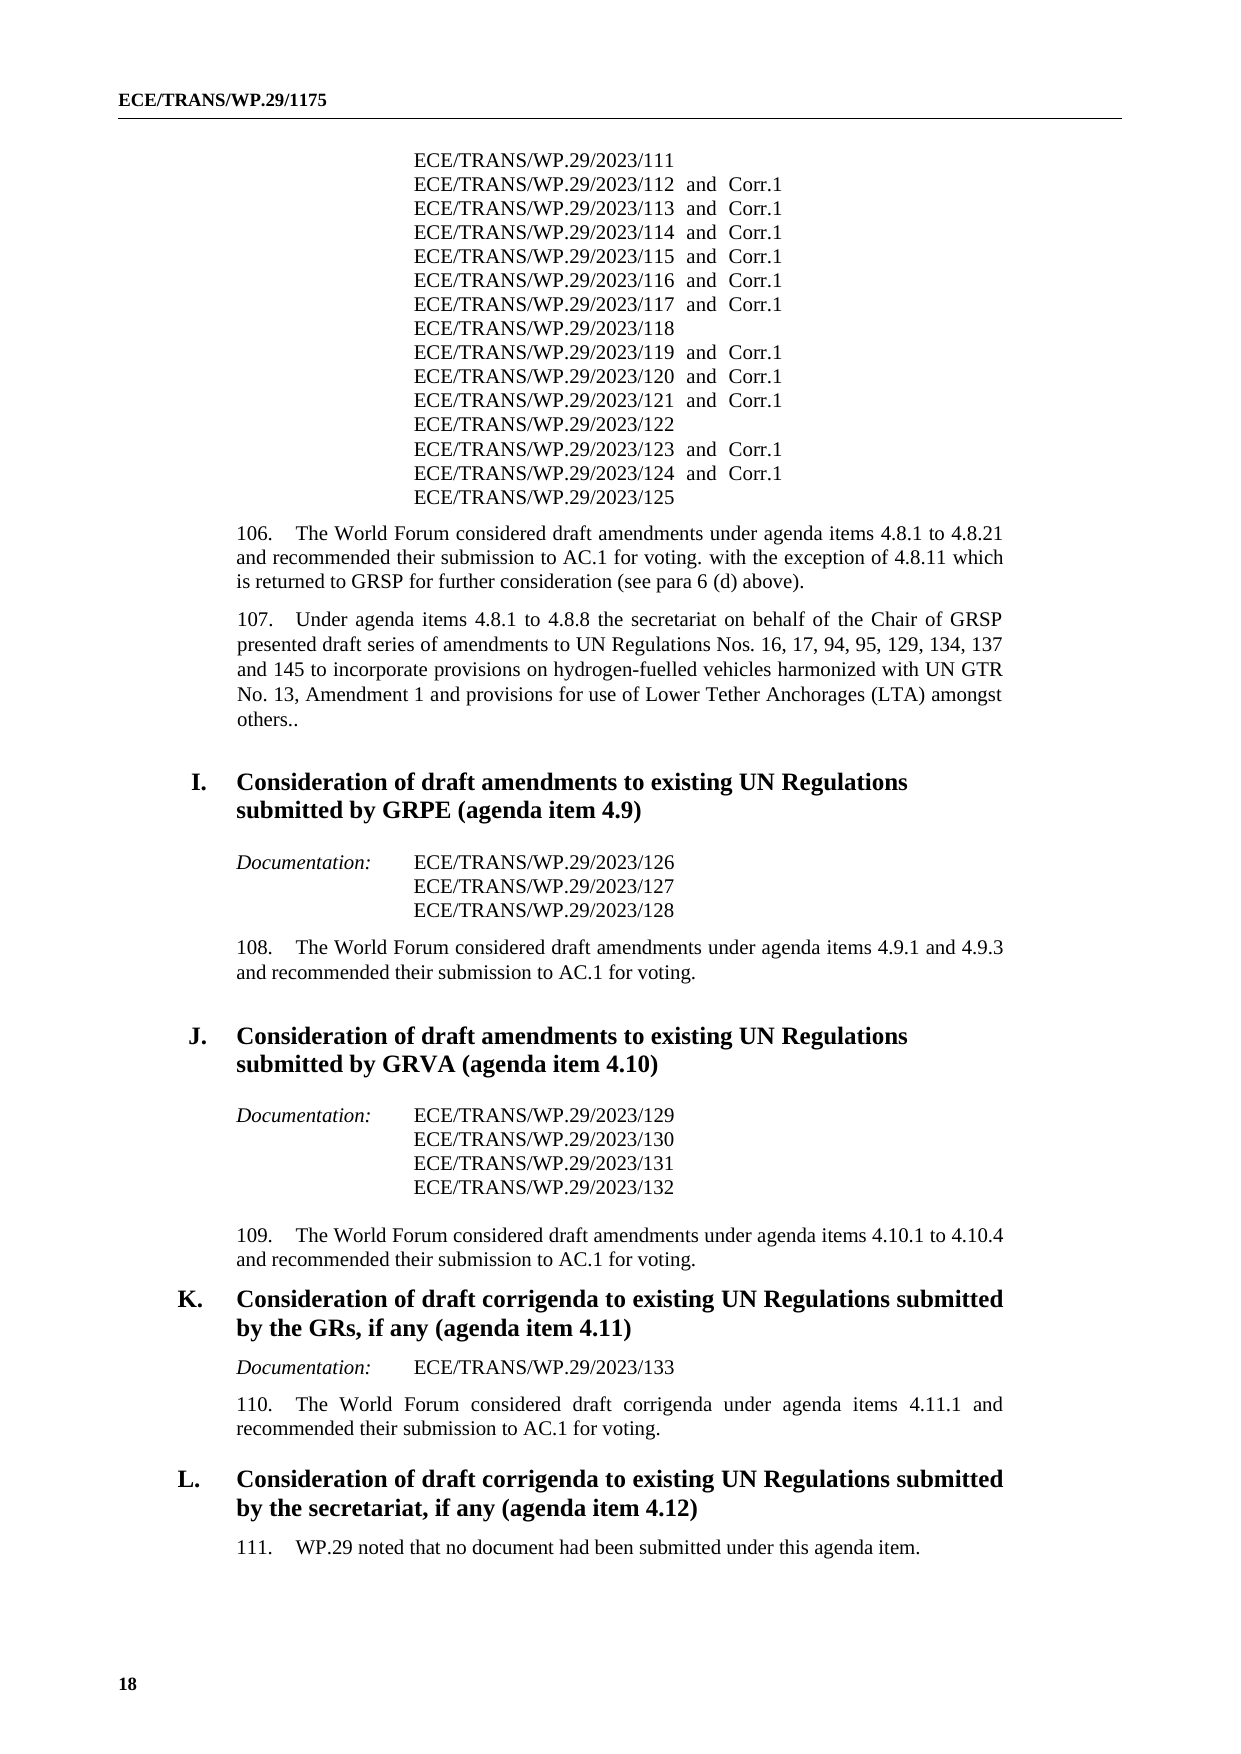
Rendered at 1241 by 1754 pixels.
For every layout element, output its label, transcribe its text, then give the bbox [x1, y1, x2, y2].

text K. Consideration of draft corrigenda to existing UN Regulations submitted by the GRs, if any (agenda item 4.11) [177, 1284, 1004, 1341]
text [236, 148, 782, 509]
text L. Consideration of draft corrigenda to existing UN Regulations submitted by the secretariat, if any (agenda item 4.12) [177, 1464, 1004, 1522]
text I. Consideration of draft amendments to existing UN Regulations submitted by GRPE (agenda item 4.9) [118, 768, 1004, 824]
text 108. The World Forum considered draft amendments under agenda items 4.9.1 and 4.9.3 and recommended their submission to AC.1 for voting. [236, 934, 1004, 984]
text Documentation: ECE/TRANS/WP.29/2023/126 ECE/TRANS/WP.29/2023/127 ECE/TRANS/WP.29/2023/128 [236, 849, 1004, 922]
text 109. The World Forum considered draft amendments under agenda items 4.10.1 to 4.10.4 and recommended their submission to AC.1 for voting. [236, 1223, 1004, 1271]
text Documentation: ECE/TRANS/WP.29/2023/129 ECE/TRANS/WP.29/2023/130 ECE/TRANS/WP.29/2023/131 ECE/TRANS/WP.29/2023/132 [236, 1103, 1004, 1223]
text J. Consideration of draft amendments to existing UN Regulations submitted by GRVA (agenda item 4.10) [118, 1022, 1004, 1078]
text 110. The World Forum considered draft corrigenda under agenda items 4.11.1 and recommended their submission to AC.1 for voting. [236, 1391, 1004, 1439]
text 107. Under agenda items 4.8.1 to 4.8.8 the secretariat on behalf of the Chair of GRSP presented draft series of amendments to UN Regulations Nos. 16, 17, 94, 95, 129, 134, 137 and 145 to incorporate provisions on hydrogen-fuelled vehicles harmonized with UN GTR No. 13, Amendment 1 and provisions for use of Lower Tether Anchorages (LTA) amongst others.. [237, 606, 1003, 731]
text 106. The World Forum considered draft amendments under agenda items 4.8.1 to 4.8.21 and recommended their submission to AC.1 for voting. with the exception of 4.8.11 which is returned to GRSP for further consideration (see para 6 (d) above). [236, 521, 1004, 593]
text 111. WP.29 noted that no document had been submitted under this agenda item. [236, 1534, 1004, 1559]
text Documentation: ECE/TRANS/WP.29/2023/133 [177, 1354, 1122, 1379]
